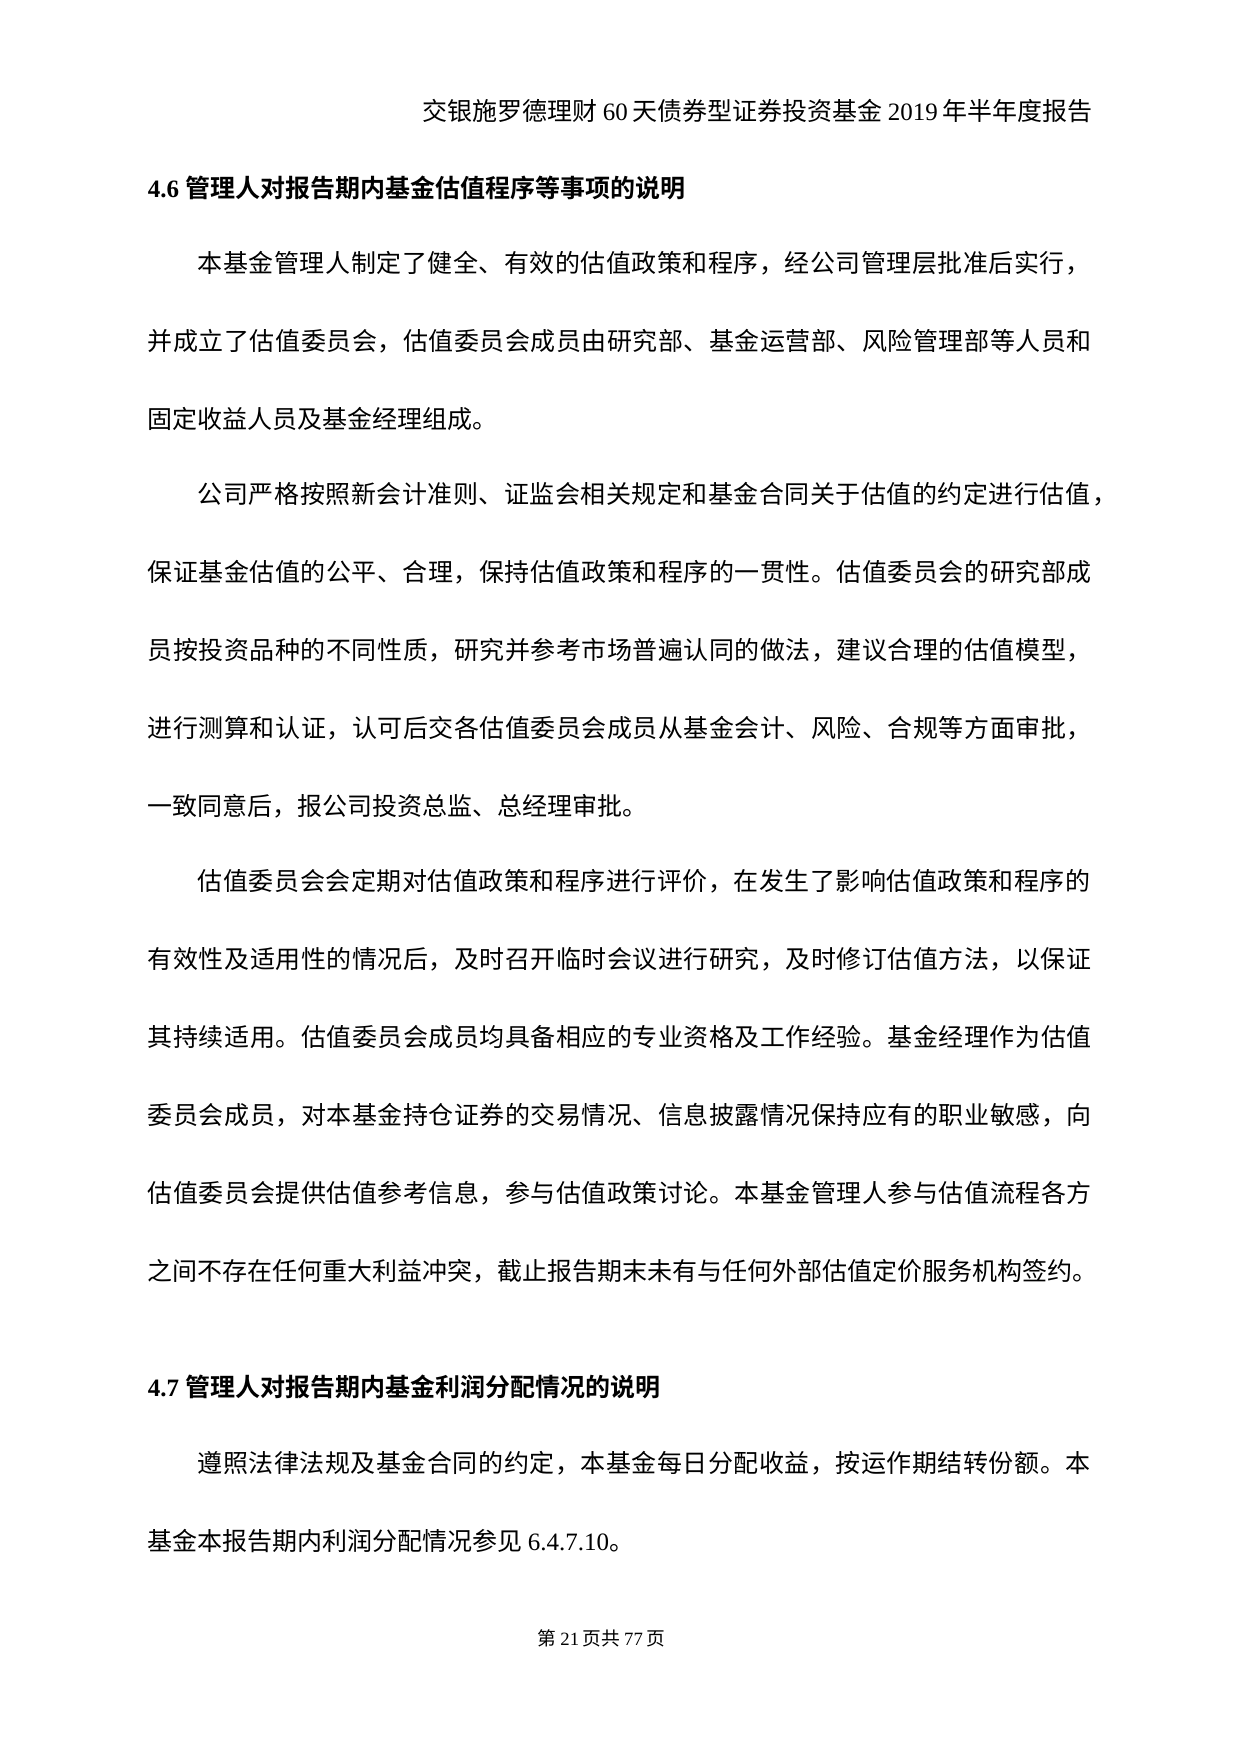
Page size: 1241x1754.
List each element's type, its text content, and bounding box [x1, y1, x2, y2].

text 估值委员会会定期对估值政策和程序进行评价，在发生了影响估值政策和程序的有效性及适用性的情况后，及时召开临时会议进行研究，及时修订估值方法，以保证其持续适用。估值委员会成员均具备相应的专业资格及工作经验。基金经理作为估值委员会成员，对本基金持仓证券的交易情况、信息披露情况保持应有的职业敏感，向估值委员会提供估值参考信息，参与估值政策讨论。本基金管理人参与估值流程各方之间不存在任何重大利益冲突，截止报告期末未有与任何外部估值定价服务机构签约。 [148, 847, 1092, 1302]
text 遵照法律法规及基金合同的约定，本基金每日分配收益，按运作期结转份额。本基金本报告期内利润分配情况参见6.4.7.10。 [148, 1429, 1092, 1572]
subtitle 4.6 管理人对报告期内基金估值程序等事项的说明 [148, 154, 1092, 219]
subtitle 4.7 管理人对报告期内基金利润分配情况的说明 [148, 1353, 1092, 1418]
text 本基金管理人制定了健全、有效的估值政策和程序，经公司管理层批准后实行，并成立了估值委员会，估值委员会成员由研究部、基金运营部、风险管理部等人员和固定收益人员及基金经理组成。 [148, 229, 1092, 450]
text 公司严格按照新会计准则、证监会相关规定和基金合同关于估值的约定进行估值，保证基金估值的公平、合理，保持估值政策和程序的一贯性。估值委员会的研究部成员按投资品种的不同性质，研究并参考市场普遍认同的做法，建议合理的估值模型，进行测算和认证，认可后交各估值委员会成员从基金会计、风险、合规等方面审批，一致同意后，报公司投资总监、总经理审批。 [148, 461, 1092, 837]
